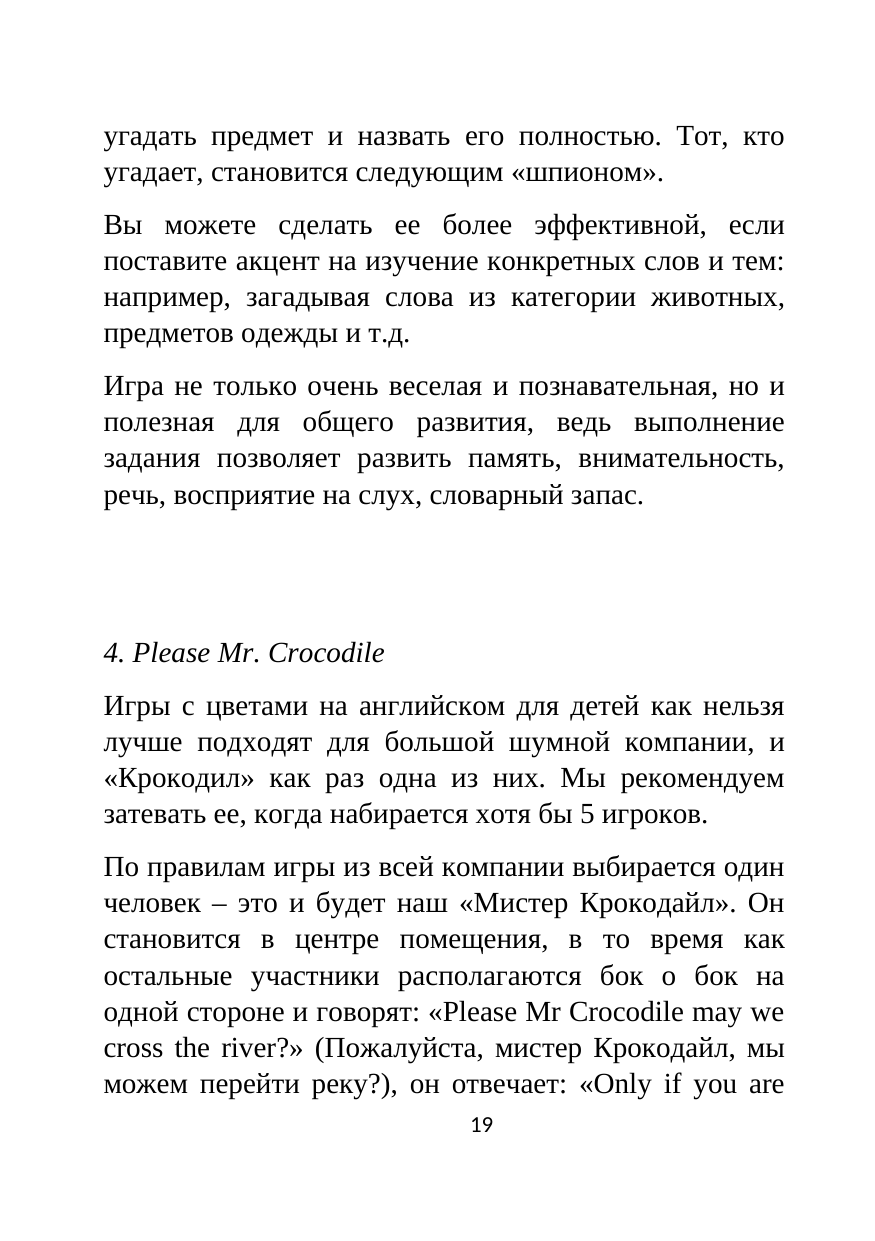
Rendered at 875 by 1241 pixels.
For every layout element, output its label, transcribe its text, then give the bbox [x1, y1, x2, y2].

text 4. Please Mr. Crocodile [103, 635, 786, 669]
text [103, 849, 786, 1100]
text Игры с цветами на английском для детей как нельзя лучше подходят для большой шумной компании, и «Крокодил» как раз одна из них. Мы рекомендуем затевать ее, когда набирается хотя бы 5 игроков. [103, 688, 786, 830]
text Вы можете сделать ее более эффективной, если поставите акцент на изучение конкретных слов и тем: например, загадывая слова из категории животных, предметов одежды и т.д. [103, 207, 786, 349]
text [103, 118, 786, 188]
text Игра не только очень веселая и познавательная, но и полезная для общего развития, ведь выполнение задания позволяет развить память, внимательность, речь, восприятие на слух, словарный запас. [103, 368, 786, 510]
